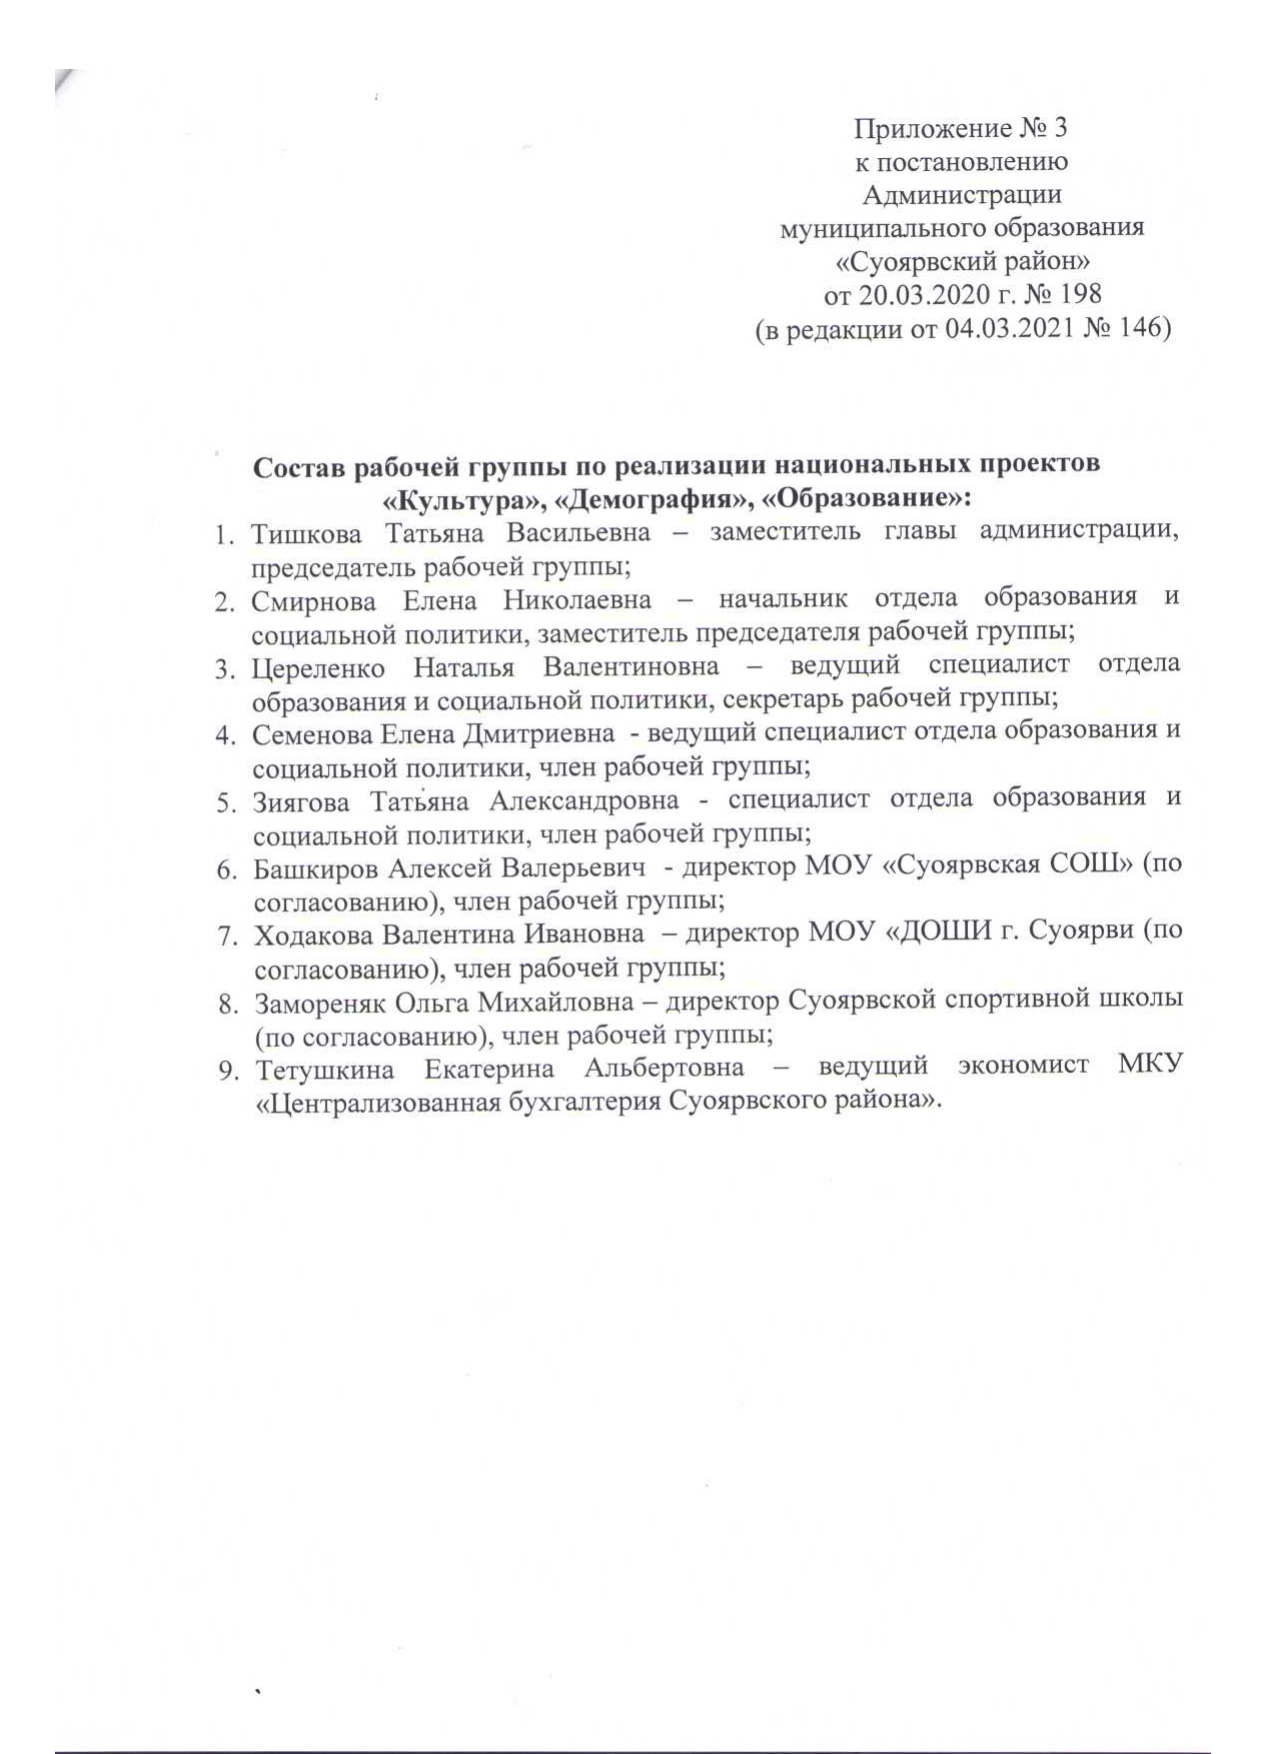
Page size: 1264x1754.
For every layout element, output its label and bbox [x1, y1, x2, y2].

picture [55, 69, 1211, 1754]
